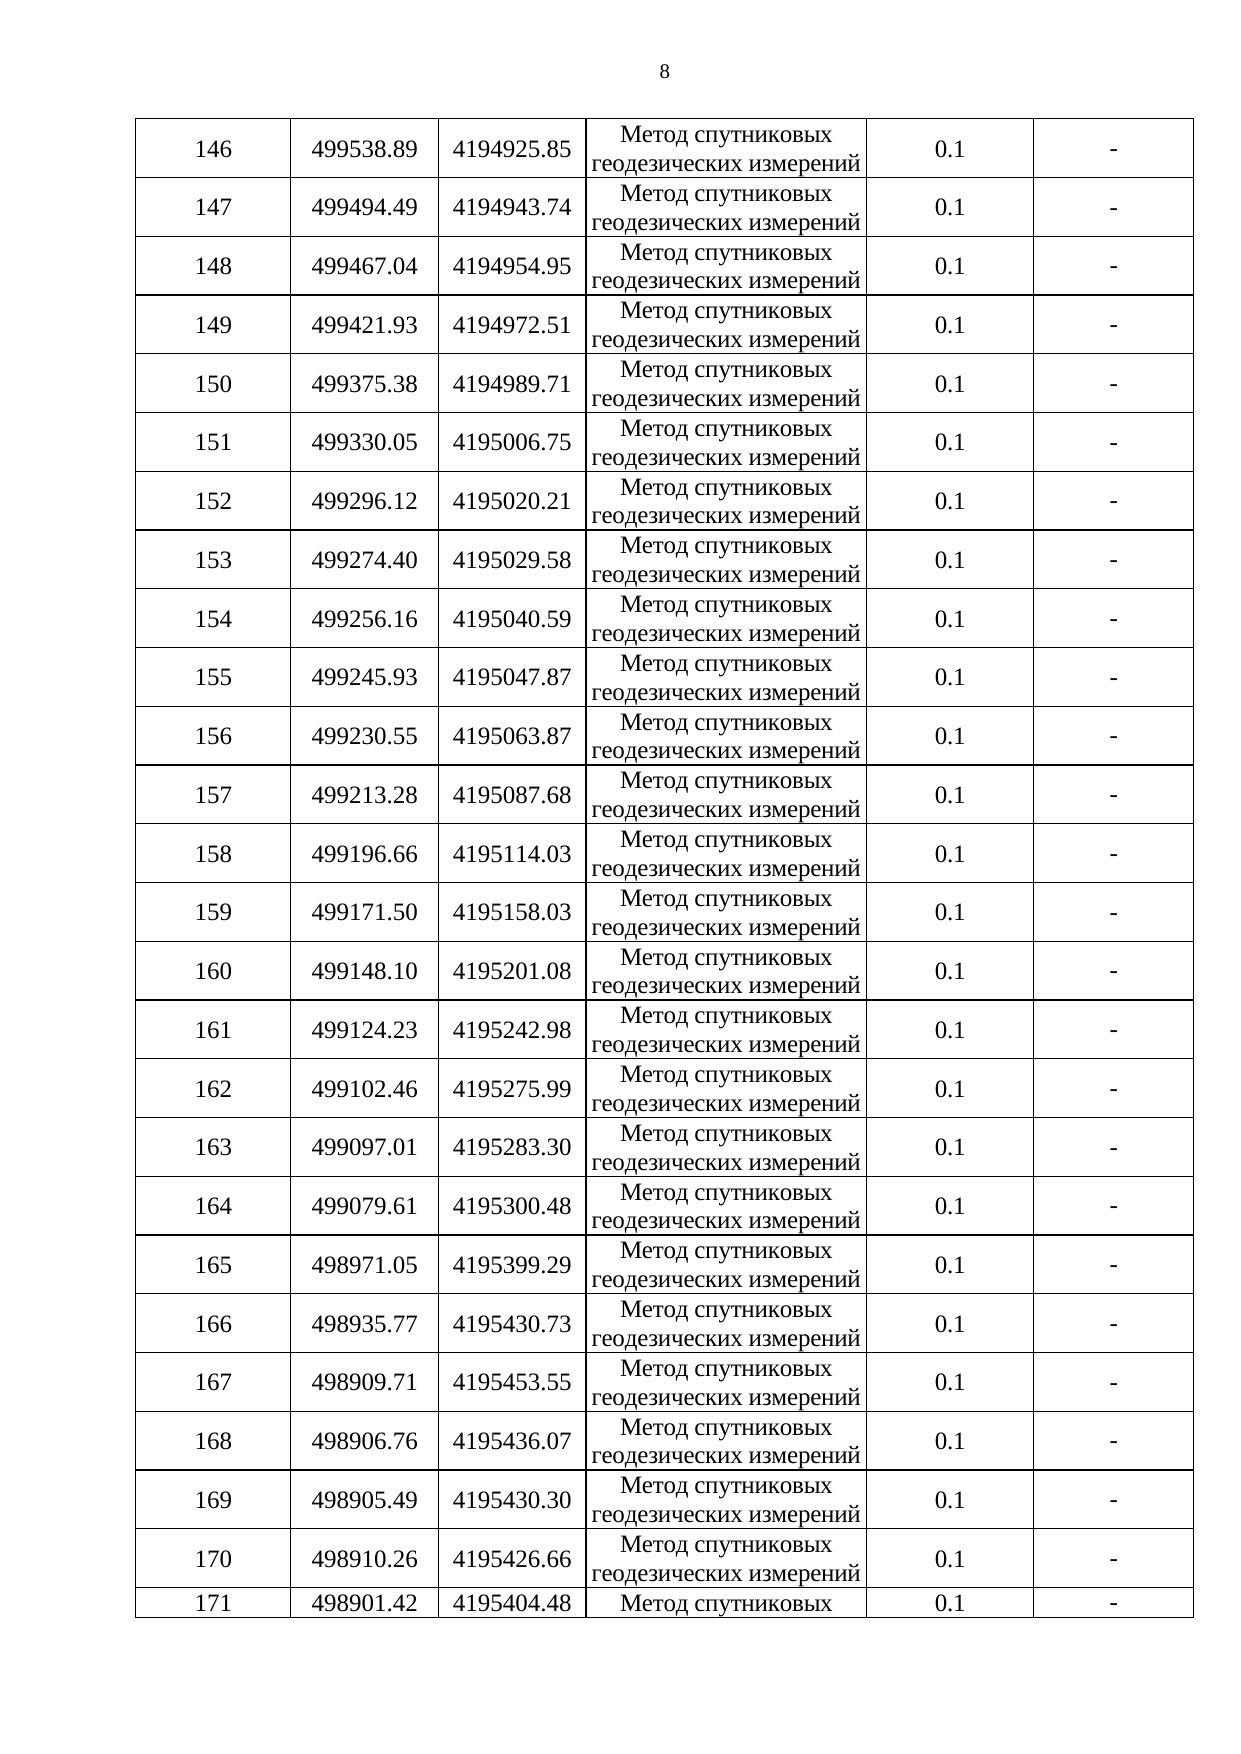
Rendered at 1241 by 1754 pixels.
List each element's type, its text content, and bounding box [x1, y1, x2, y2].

table_cell - [1034, 1412, 1193, 1469]
table_cell 4195283.30 [439, 1118, 585, 1176]
table_cell 156 [136, 707, 290, 764]
table_cell 4195426.66 [439, 1529, 585, 1587]
table_cell - [1034, 648, 1193, 706]
table_cell - [1034, 296, 1193, 353]
table_cell 498906.76 [291, 1412, 438, 1469]
table_cell 4195300.48 [439, 1177, 585, 1234]
table_cell 4194954.95 [439, 237, 585, 294]
table_cell 4194943.74 [439, 178, 585, 236]
table_cell - [1034, 413, 1193, 471]
table_cell 4195430.73 [439, 1294, 585, 1352]
table_cell Метод спутниковых геодезических измерений [587, 1294, 866, 1352]
table_cell 0.1 [867, 296, 1033, 353]
table_cell 168 [136, 1412, 290, 1469]
table_cell - [1034, 237, 1193, 294]
table_cell - [1034, 1177, 1193, 1234]
table_cell 0.1 [867, 1471, 1033, 1528]
table_cell - [1034, 1059, 1193, 1117]
table_cell 4195063.87 [439, 707, 585, 764]
table_cell 0.1 [867, 1001, 1033, 1058]
table_cell Метод спутниковых геодезических измерений [587, 1412, 866, 1469]
table_cell 158 [136, 824, 290, 882]
table_cell 4195047.87 [439, 648, 585, 706]
table_cell 4195087.68 [439, 766, 585, 823]
table_cell 499097.01 [291, 1118, 438, 1176]
table_cell 159 [136, 883, 290, 941]
table_cell 498971.05 [291, 1236, 438, 1293]
table_cell Метод спутниковых геодезических измерений [587, 296, 866, 353]
table_cell 0.1 [867, 1353, 1033, 1411]
table_cell 0.1 [867, 1177, 1033, 1234]
table_cell - [1034, 472, 1193, 529]
table_cell 147 [136, 178, 290, 236]
table_cell 0.1 [867, 1118, 1033, 1176]
table_cell Метод спутниковых геодезических измерений [587, 648, 866, 706]
table_cell 499256.16 [291, 589, 438, 647]
table_cell Метод спутниковых геодезических измерений [587, 413, 866, 471]
table_cell 4195430.30 [439, 1471, 585, 1528]
table_cell 0.1 [867, 766, 1033, 823]
table_cell 499330.05 [291, 413, 438, 471]
table_cell 157 [136, 766, 290, 823]
table_cell 148 [136, 237, 290, 294]
table_cell 163 [136, 1118, 290, 1176]
table_cell - [1034, 354, 1193, 412]
table_cell 160 [136, 942, 290, 999]
table_cell 0.1 [867, 531, 1033, 588]
table_cell 4195158.03 [439, 883, 585, 941]
table_cell 155 [136, 648, 290, 706]
table_cell - [1034, 766, 1193, 823]
table_cell 0.1 [867, 1294, 1033, 1352]
table_cell 164 [136, 1177, 290, 1234]
table_cell 150 [136, 354, 290, 412]
table_cell 4195453.55 [439, 1353, 585, 1411]
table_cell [587, 1529, 866, 1587]
table_cell Метод спутниковых геодезических измерений [587, 1353, 866, 1411]
table_cell 0.1 [867, 119, 1033, 177]
table_cell 4195436.07 [439, 1412, 585, 1469]
table_cell 4195242.98 [439, 1001, 585, 1058]
table_cell 152 [136, 472, 290, 529]
table_cell 499124.23 [291, 1001, 438, 1058]
table_cell 169 [136, 1471, 290, 1528]
table_cell 498935.77 [291, 1294, 438, 1352]
table_cell 4195006.75 [439, 413, 585, 471]
table_cell 0.1 [867, 178, 1033, 236]
table_cell 498910.26 [291, 1529, 438, 1587]
table_cell 4195275.99 [439, 1059, 585, 1117]
table_cell Метод спутниковых геодезических измерений [587, 1177, 866, 1234]
table_cell - [1034, 178, 1193, 236]
table_cell 4195029.58 [439, 531, 585, 588]
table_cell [587, 178, 866, 236]
table_cell 4194989.71 [439, 354, 585, 412]
table_cell 499196.66 [291, 824, 438, 882]
table_cell 153 [136, 531, 290, 588]
table_cell 0.1 [867, 707, 1033, 764]
table_cell 166 [136, 1294, 290, 1352]
table_cell 4195201.08 [439, 942, 585, 999]
table_cell 499148.10 [291, 942, 438, 999]
table_cell - [1034, 119, 1193, 177]
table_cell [587, 237, 866, 294]
table_cell 149 [136, 296, 290, 353]
table_cell 4194972.51 [439, 296, 585, 353]
table_cell 499421.93 [291, 296, 438, 353]
table_cell - [1034, 1529, 1193, 1587]
table_cell 499274.40 [291, 531, 438, 588]
table_cell 499538.89 [291, 119, 438, 177]
table_cell 0.1 [867, 883, 1033, 941]
table_cell - [1034, 824, 1193, 882]
table_cell 4194925.85 [439, 119, 585, 177]
table_cell Метод спутниковых геодезических измерений [587, 354, 866, 412]
table_cell 154 [136, 589, 290, 647]
table_cell 4195114.03 [439, 824, 585, 882]
table_cell Метод спутниковых геодезических измерений [587, 589, 866, 647]
table_cell 4195399.29 [439, 1236, 585, 1293]
table_cell Метод спутниковых геодезических измерений [587, 766, 866, 823]
table_cell Метод спутниковых геодезических измерений [587, 531, 866, 588]
table_cell 165 [136, 1236, 290, 1293]
table_cell 162 [136, 1059, 290, 1117]
table_cell 146 [136, 119, 290, 177]
table_cell - [1034, 707, 1193, 764]
table_cell - [1034, 1353, 1193, 1411]
table_cell Метод спутниковых геодезических измерений [587, 1118, 866, 1176]
table_cell 0.1 [867, 354, 1033, 412]
table_cell 167 [136, 1353, 290, 1411]
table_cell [587, 1471, 866, 1528]
table_cell 0.1 [867, 413, 1033, 471]
table_cell 0.1 [867, 648, 1033, 706]
table_cell 4195404.48 [439, 1588, 585, 1617]
table_cell 0.1 [867, 1236, 1033, 1293]
table_cell Метод спутниковых геодезических измерений [587, 1236, 866, 1293]
table_cell Метод спутниковых геодезических измерений [587, 1059, 866, 1117]
table_cell - [1034, 1118, 1193, 1176]
table_cell 498901.42 [291, 1588, 438, 1617]
table_cell 499467.04 [291, 237, 438, 294]
table_cell Метод спутниковых геодезических измерений [587, 883, 866, 941]
table_cell 498905.49 [291, 1471, 438, 1528]
table_cell 499375.38 [291, 354, 438, 412]
table_cell 0.1 [867, 472, 1033, 529]
table_cell 151 [136, 413, 290, 471]
table_cell 4195020.21 [439, 472, 585, 529]
table_cell 499230.55 [291, 707, 438, 764]
table_cell 499079.61 [291, 1177, 438, 1234]
table_cell 0.1 [867, 1059, 1033, 1117]
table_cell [587, 119, 866, 177]
table_cell 4195040.59 [439, 589, 585, 647]
table_cell 0.1 [867, 942, 1033, 999]
table_cell - [1034, 1588, 1193, 1617]
table_cell - [1034, 883, 1193, 941]
table_cell - [1034, 1294, 1193, 1352]
table_cell 0.1 [867, 1588, 1033, 1617]
table_cell 499102.46 [291, 1059, 438, 1117]
table_cell - [1034, 1236, 1193, 1293]
table_cell - [1034, 589, 1193, 647]
table_cell Метод спутниковых геодезических измерений [587, 1001, 866, 1058]
table_cell 499296.12 [291, 472, 438, 529]
table_cell - [1034, 1471, 1193, 1528]
table_cell 499171.50 [291, 883, 438, 941]
table_cell 0.1 [867, 1412, 1033, 1469]
table_cell Метод спутниковых геодезических измерений [587, 472, 866, 529]
table_cell 0.1 [867, 589, 1033, 647]
table_cell 499494.49 [291, 178, 438, 236]
table_cell Метод спутниковых геодезических измерений [587, 707, 866, 764]
table_cell Метод спутниковых геодезических измерений [587, 824, 866, 882]
table_cell 171 [136, 1588, 290, 1617]
table_cell 0.1 [867, 1529, 1033, 1587]
table_cell 170 [136, 1529, 290, 1587]
table_cell 498909.71 [291, 1353, 438, 1411]
table_cell - [1034, 531, 1193, 588]
table_cell 0.1 [867, 237, 1033, 294]
table_cell 161 [136, 1001, 290, 1058]
table_cell 499213.28 [291, 766, 438, 823]
table_cell Метод спутниковых геодезических измерений [587, 942, 866, 999]
table_cell 499245.93 [291, 648, 438, 706]
table_cell - [1034, 1001, 1193, 1058]
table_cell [587, 1588, 866, 1617]
table_cell - [1034, 942, 1193, 999]
table_cell 0.1 [867, 824, 1033, 882]
